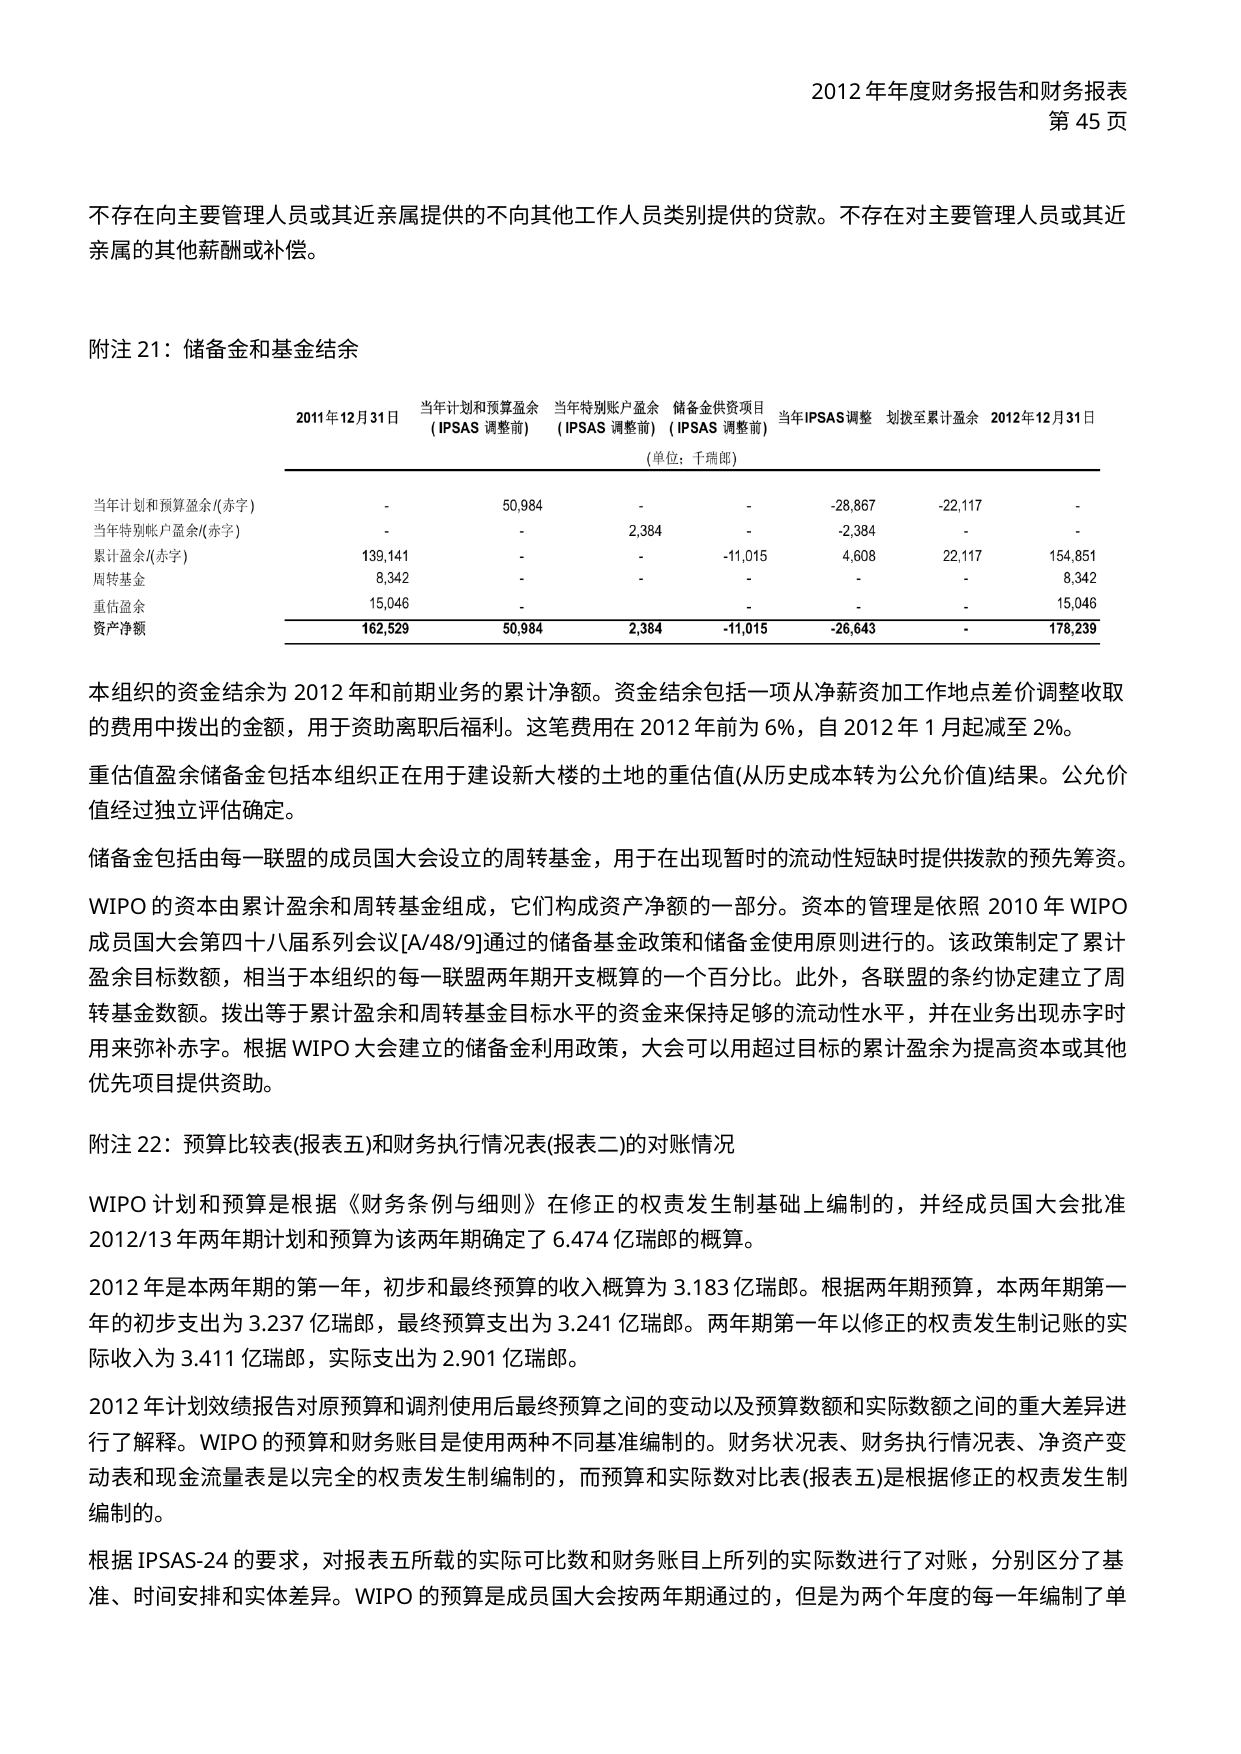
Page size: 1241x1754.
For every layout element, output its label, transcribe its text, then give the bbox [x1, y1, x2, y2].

text 储备金包括由每一联盟的成员国大会设立的周转基金，用于在出现暂时的流动性短缺时提供拨款的预先筹资。 [89, 838, 1128, 873]
text WIPO计划和预算是根据《财务条例与细则》在修正的权责发生制基础上编制的，并经成员国大会批准。2012/13年两年期计划和预算为该两年期确定了6.474亿瑞郎的概算。 [89, 1183, 1128, 1254]
text 附注22：预算比较表(报表五)和财务执行情况表(报表二)的对账情况 [89, 1123, 1128, 1158]
text 附注21：储备金和基金结余 [89, 329, 1128, 364]
text 不存在向主要管理人员或其近亲属提供的不向其他工作人员类别提供的贷款。不存在对主要管理人员或其近亲属的其他薪酬或补偿。 [89, 194, 1128, 265]
text 2012年计划效绩报告对原预算和调剂使用后最终预算之间的变动以及预算数额和实际数额之间的重大差异进行了解释。WIPO的预算和财务账目是使用两种不同基准编制的。财务状况表、财务执行情况表、净资产变动表和现金流量表是以完全的权责发生制编制的，而预算和实际数对比表(报表五)是根据修正的权责发生制编制的。 [89, 1386, 1128, 1527]
text 2012年是本两年期的第一年，初步和最终预算的收入概算为3.183亿瑞郎。根据两年期预算，本两年期第一年的初步支出为3.237亿瑞郎，最终预算支出为3.241亿瑞郎。两年期第一年以修正的权责发生制记账的实际收入为3.411亿瑞郎，实际支出为2.901亿瑞郎。 [89, 1267, 1128, 1373]
text WIPO的资本由累计盈余和周转基金组成，它们构成资产净额的一部分。资本的管理是依照2010年WIPO成员国大会第四十八届系列会议[A/48/9]通过的储备基金政策和储备金使用原则进行的。该政策制定了累计盈余目标数额，相当于本组织的每一联盟两年期开支概算的一个百分比。此外，各联盟的条约协定建立了周转基金数额。拨出等于累计盈余和周转基金目标水平的资金来保持足够的流动性水平，并在业务出现赤字时用来弥补赤字。根据WIPO大会建立的储备金利用政策，大会可以用超过目标的累计盈余为提高资本或其他优先项目提供资助。 [89, 886, 1128, 1098]
text 本组织的资金结余为2012年和前期业务的累计净额。资金结余包括一项从净薪资加工作地点差价调整收取的费用中拨出的金额，用于资助离职后福利。这笔费用在2012年前为6%，自2012年1月起减至2%。 [89, 671, 1128, 742]
picture [88, 389, 1101, 646]
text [89, 1540, 1128, 1611]
text 重估值盈余储备金包括本组织正在用于建设新大楼的土地的重估值(从历史成本转为公允价值)结果。公允价值经过独立评估确定。 [89, 754, 1128, 825]
